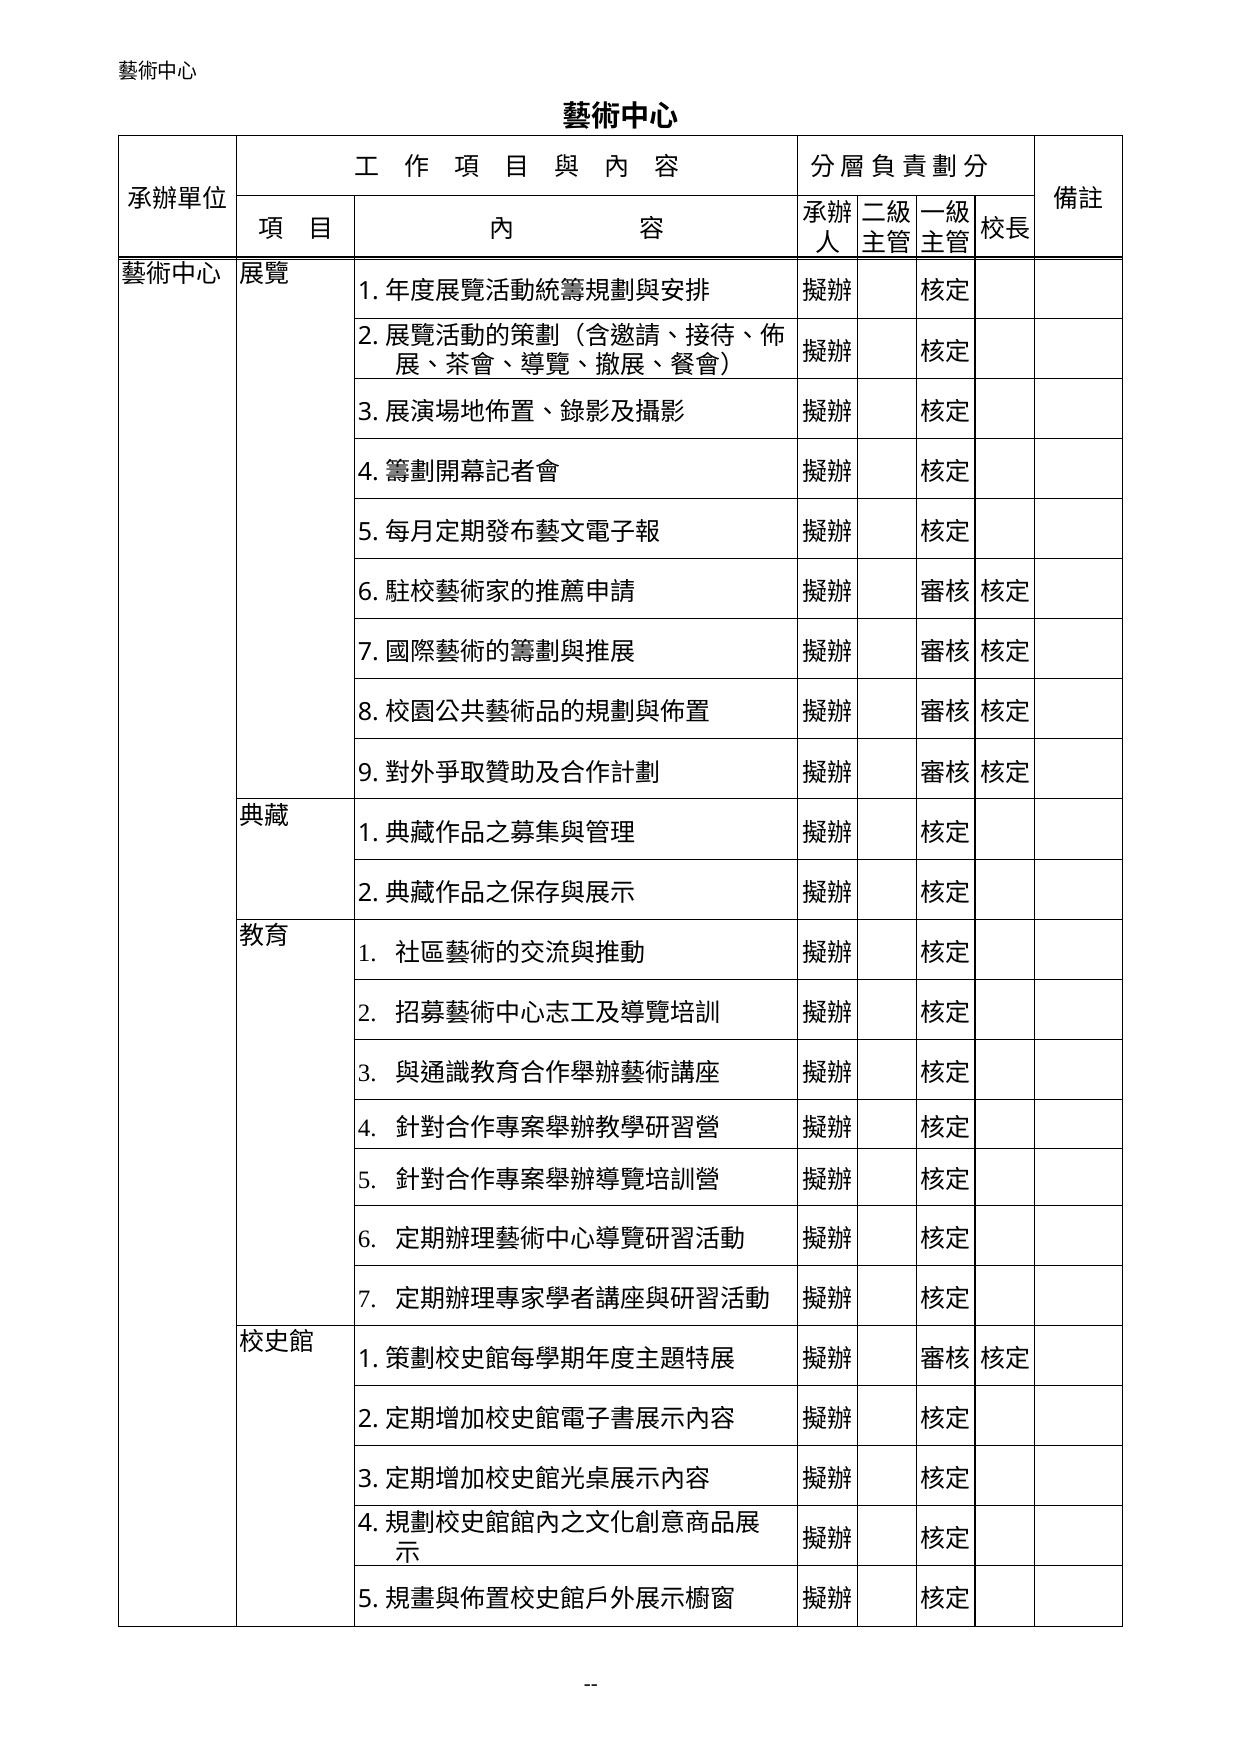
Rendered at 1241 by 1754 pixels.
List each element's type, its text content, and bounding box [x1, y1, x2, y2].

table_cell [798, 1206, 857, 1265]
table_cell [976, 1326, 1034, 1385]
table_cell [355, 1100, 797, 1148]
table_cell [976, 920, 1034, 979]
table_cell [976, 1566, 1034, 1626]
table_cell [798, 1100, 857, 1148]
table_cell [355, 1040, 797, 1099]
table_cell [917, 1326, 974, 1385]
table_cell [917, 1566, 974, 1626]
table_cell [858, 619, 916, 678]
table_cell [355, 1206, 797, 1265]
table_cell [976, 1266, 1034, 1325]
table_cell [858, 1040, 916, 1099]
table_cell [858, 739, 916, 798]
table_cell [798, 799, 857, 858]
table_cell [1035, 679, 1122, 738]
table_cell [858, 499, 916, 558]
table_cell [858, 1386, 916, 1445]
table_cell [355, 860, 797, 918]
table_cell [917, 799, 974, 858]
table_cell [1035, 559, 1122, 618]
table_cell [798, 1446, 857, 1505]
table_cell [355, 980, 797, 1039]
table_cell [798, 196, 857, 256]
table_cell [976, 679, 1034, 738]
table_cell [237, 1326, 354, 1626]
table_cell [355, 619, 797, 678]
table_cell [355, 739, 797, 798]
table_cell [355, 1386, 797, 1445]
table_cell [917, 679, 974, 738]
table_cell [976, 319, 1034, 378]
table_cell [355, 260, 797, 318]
subtitle 藝術中心 [487, 93, 754, 135]
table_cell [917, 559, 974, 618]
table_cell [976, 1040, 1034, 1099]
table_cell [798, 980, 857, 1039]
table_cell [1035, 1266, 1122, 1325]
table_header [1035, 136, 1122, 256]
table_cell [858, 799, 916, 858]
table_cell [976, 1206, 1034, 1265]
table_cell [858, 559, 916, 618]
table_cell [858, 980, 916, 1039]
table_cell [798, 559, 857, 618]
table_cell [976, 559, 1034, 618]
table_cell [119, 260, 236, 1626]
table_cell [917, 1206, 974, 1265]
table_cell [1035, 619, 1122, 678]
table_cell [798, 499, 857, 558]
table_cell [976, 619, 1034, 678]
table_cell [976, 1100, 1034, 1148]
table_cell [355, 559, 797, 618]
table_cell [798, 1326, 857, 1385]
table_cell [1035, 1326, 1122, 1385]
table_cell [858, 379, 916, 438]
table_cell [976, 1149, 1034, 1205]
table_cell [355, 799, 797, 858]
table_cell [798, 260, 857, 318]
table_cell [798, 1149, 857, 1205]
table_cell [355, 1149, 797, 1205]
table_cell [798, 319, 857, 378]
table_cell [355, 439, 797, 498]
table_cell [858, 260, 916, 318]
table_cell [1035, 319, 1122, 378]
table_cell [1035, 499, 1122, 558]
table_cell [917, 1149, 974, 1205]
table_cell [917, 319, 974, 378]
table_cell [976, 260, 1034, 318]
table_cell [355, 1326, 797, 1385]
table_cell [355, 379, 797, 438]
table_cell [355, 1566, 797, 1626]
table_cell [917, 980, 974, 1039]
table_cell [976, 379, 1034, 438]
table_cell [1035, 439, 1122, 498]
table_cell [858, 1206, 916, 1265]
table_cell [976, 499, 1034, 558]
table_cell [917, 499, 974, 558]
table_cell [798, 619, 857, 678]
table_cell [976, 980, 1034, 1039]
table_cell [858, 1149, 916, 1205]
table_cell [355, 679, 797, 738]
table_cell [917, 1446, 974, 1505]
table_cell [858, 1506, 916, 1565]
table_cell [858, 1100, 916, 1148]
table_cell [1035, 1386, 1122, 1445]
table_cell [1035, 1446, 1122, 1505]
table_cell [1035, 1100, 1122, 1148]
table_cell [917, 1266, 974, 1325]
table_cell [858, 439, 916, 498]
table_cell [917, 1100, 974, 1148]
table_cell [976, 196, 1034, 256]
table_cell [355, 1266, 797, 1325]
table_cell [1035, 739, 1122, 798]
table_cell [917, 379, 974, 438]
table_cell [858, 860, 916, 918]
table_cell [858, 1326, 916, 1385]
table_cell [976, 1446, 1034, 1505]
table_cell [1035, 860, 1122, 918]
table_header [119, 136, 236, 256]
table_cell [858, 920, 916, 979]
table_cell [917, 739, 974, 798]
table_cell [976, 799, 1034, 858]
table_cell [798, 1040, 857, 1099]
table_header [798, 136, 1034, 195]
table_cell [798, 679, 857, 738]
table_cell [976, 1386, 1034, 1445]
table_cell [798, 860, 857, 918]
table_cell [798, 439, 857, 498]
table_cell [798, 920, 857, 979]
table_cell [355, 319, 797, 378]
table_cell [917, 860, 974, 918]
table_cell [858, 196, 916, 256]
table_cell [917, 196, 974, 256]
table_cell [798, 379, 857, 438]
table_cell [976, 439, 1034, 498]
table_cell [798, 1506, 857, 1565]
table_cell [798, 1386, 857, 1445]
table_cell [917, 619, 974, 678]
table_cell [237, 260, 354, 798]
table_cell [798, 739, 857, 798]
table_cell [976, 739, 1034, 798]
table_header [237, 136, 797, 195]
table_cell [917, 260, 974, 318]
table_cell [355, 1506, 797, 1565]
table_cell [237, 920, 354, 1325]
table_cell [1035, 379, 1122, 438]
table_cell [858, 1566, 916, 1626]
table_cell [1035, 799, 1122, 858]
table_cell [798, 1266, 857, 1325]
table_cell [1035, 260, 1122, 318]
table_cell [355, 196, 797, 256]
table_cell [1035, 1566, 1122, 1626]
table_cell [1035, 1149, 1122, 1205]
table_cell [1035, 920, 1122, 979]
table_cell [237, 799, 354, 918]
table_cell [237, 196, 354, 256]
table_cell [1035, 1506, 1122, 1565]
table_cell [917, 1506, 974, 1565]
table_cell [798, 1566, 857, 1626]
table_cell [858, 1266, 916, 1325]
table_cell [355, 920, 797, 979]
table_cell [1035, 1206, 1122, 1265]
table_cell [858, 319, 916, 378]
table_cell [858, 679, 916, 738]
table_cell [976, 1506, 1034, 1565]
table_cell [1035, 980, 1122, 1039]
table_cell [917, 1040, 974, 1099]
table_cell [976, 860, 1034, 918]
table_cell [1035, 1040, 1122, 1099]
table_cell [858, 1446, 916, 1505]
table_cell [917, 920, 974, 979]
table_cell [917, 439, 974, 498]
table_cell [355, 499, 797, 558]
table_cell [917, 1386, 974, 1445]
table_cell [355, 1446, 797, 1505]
